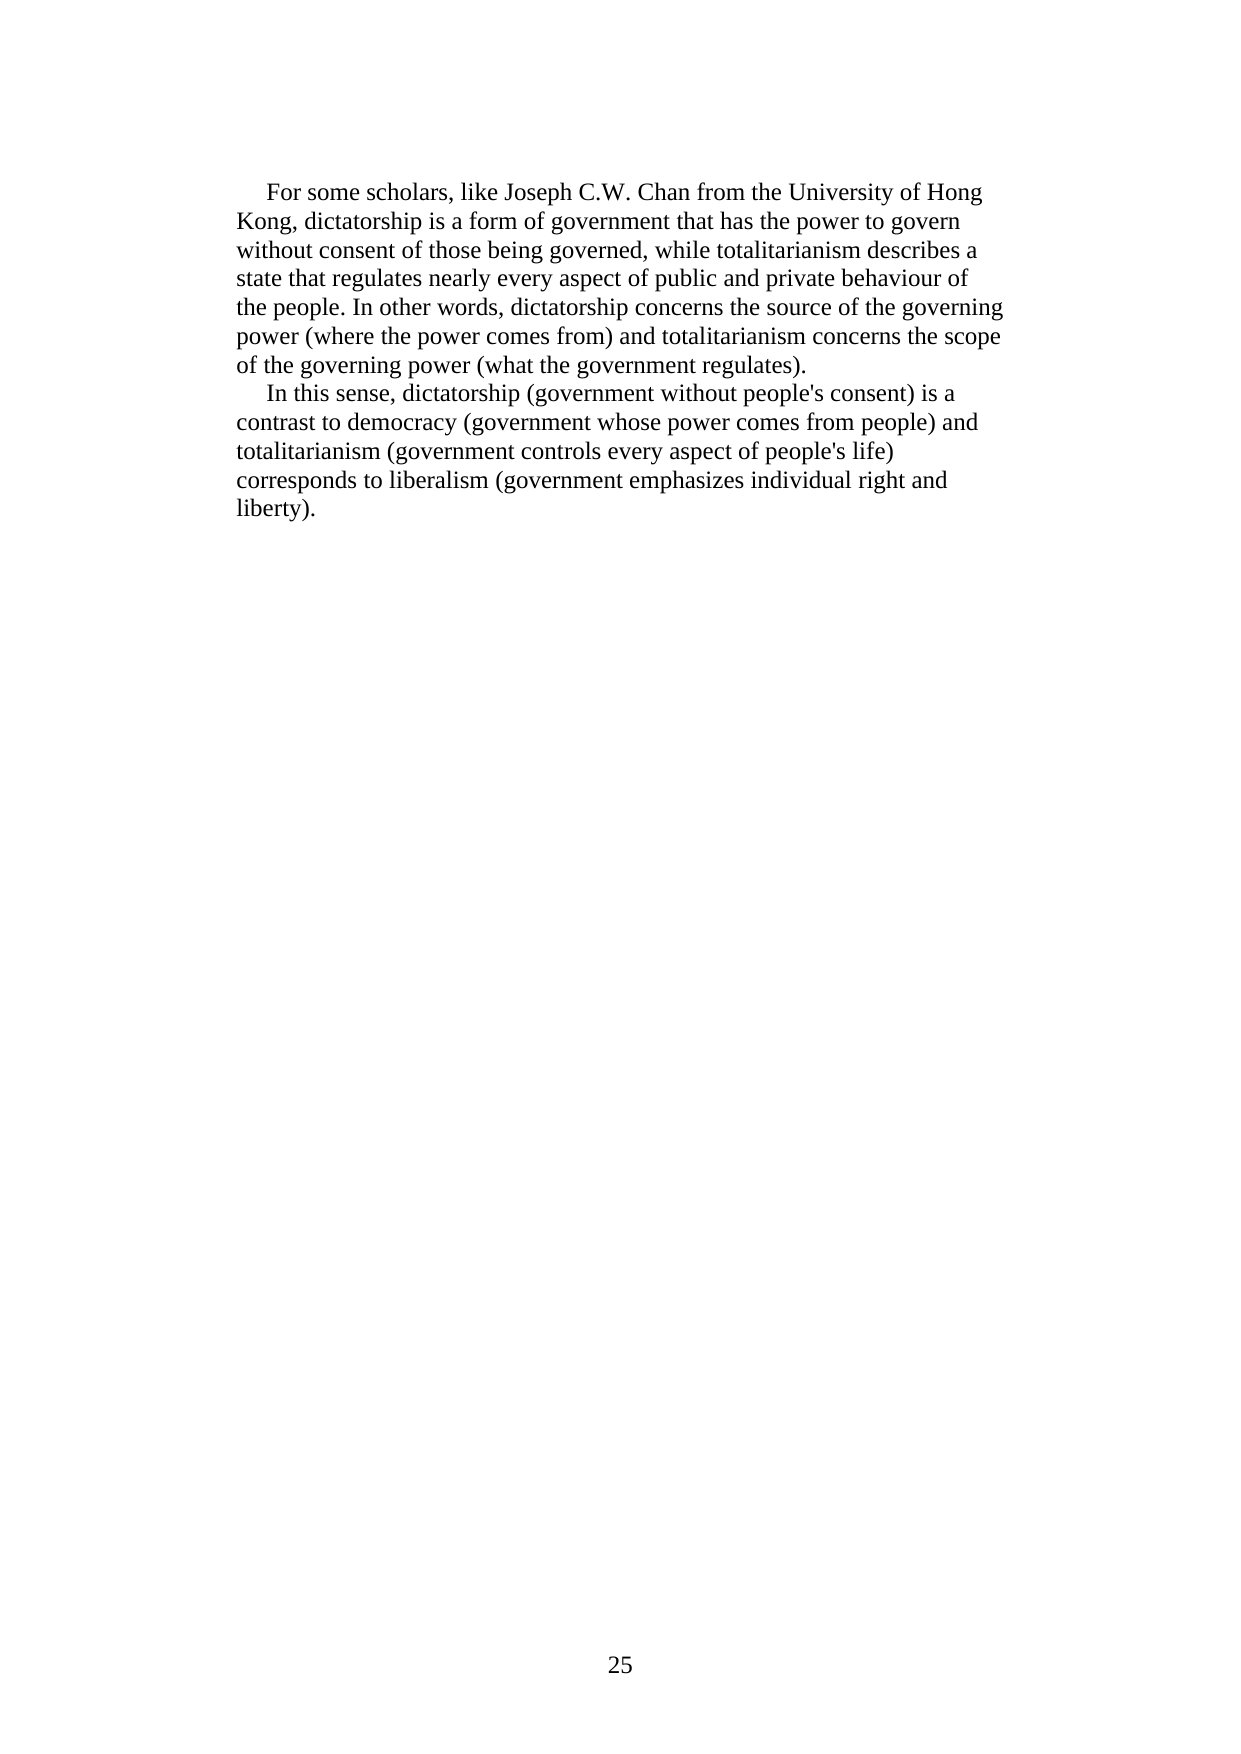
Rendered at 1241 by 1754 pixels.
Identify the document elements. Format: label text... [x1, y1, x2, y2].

text For some scholars, like Joseph C.W. Chan from the University of Hong Kong, dictatorship is a form of government that has the power to govern without consent of those being governed, while totalitarianism describes a state that regulates nearly every aspect of public and private behaviour of the people. In other words, dictatorship concerns the source of the governing power (where the power comes from) and totalitarianism concerns the scope of the governing power (what the government regulates). [236, 177, 1004, 378]
text In this sense, dictatorship (government without people's consent) is a contrast to democracy (government whose power comes from people) and totalitarianism (government controls every aspect of people's life) corresponds to liberalism (government emphasizes individual right and liberty). [236, 378, 1004, 522]
